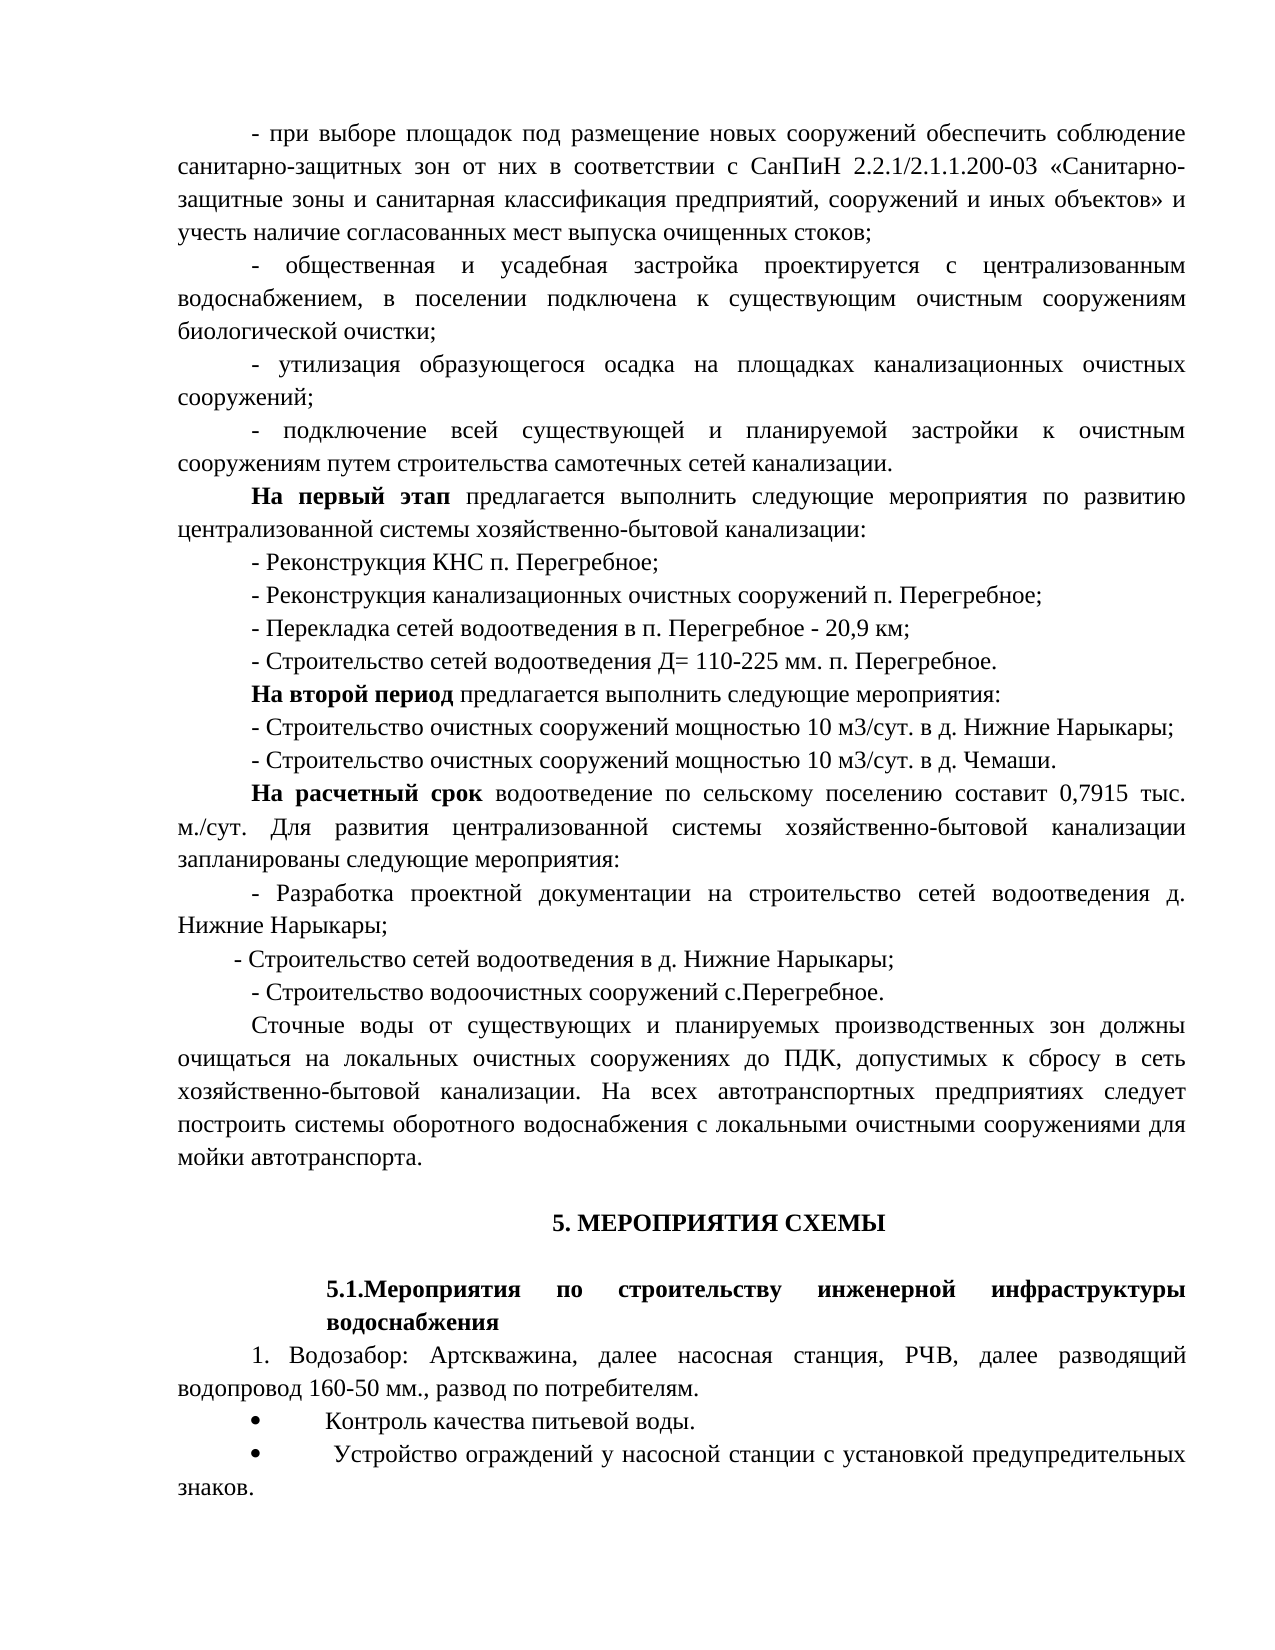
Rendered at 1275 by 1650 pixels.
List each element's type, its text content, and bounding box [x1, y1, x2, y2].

list 5.1.Мероприятия по строительству инженерной инфраструктуры водоснабжения [251, 1274, 1186, 1336]
text - утилизация образующегося осадка на площадках канализационных очистных сооружений; [177, 349, 1186, 411]
list Контроль качества питьевой воды. [177, 1406, 1186, 1435]
text Сточные воды от существующих и планируемых производственных зон должны очищаться на локальных очистных сооружениях до ПДК, допустимых к сбросу в сеть хозяйственно-бытовой канализации. На всех автотранспортных предприятиях следует построить системы оборотного водоснабжения с локальными очистными сооружениями для мойки автотранспорта. [177, 1010, 1186, 1171]
text - при выборе площадок под размещение новых сооружений обеспечить соблюдение санитарно-защитных зон от них в соответствии с СанПиН 2.2.1/2.1.1.200-03 «Санитарно-защитные зоны и санитарная классификация предприятий, сооружений и иных объектов» и учесть наличие согласованных мест выпуска очищенных стоков; [177, 118, 1186, 246]
text - Перекладка сетей водоотведения в п. Перегребное - 20,9 км; [177, 613, 1186, 642]
text - общественная и усадебная застройка проектируется с централизованным водоснабжением, в поселении подключена к существующим очистным сооружениям биологической очистки; [177, 250, 1186, 345]
text 5. МЕРОПРИЯТИЯ СХЕМЫ [177, 1208, 1186, 1237]
text - Реконструкция КНС п. Перегребное; [177, 547, 1186, 576]
text - Реконструкция канализационных очистных сооружений п. Перегребное; [177, 580, 1186, 609]
text - Строительство сетей водоотведения в д. Нижние Нарыкары; [177, 944, 1186, 972]
list Водозабор: Артскважина, далее насосная станция, РЧB, далее разводящий водопровод 160-., развод по потребителям. [177, 1340, 1186, 1402]
text - подключение всей существующей и планируемой застройки к очистным сооружениям путем строительства самотечных сетей канализации. [177, 415, 1186, 477]
text - Строительство сетей водоотведения Д= 110-. п. Перегребное. [177, 646, 1186, 675]
text - Строительство очистных сооружений мощностью 10 м3/сут. в д. Чемаши. [177, 746, 1186, 774]
text На расчетный срок водоотведение по сельскому поселению составит 0,7915 тыс. м./сут. Для развития централизованной системы хозяйственно-бытовой канализации запланированы следующие мероприятия: [177, 778, 1186, 873]
text - Строительство водоочистных сооружений с.Перегребное. [177, 977, 1186, 1005]
list Устройство ограждений у насосной станции с установкой предупредительных знаков. [177, 1439, 1186, 1501]
text - Строительство очистных сооружений мощностью 10 м3/сут. в д. Нижние Нарыкары; [177, 712, 1186, 741]
text На второй период предлагается выполнить следующие мероприятия: [177, 679, 1186, 708]
text - Разработка проектной документации на строительство сетей водоотведения д. Нижние Нарыкары; [177, 878, 1186, 939]
text На первый этап предлагается выполнить следующие мероприятия по развитию централизованной системы хозяйственно-бытовой канализации: [177, 481, 1186, 543]
